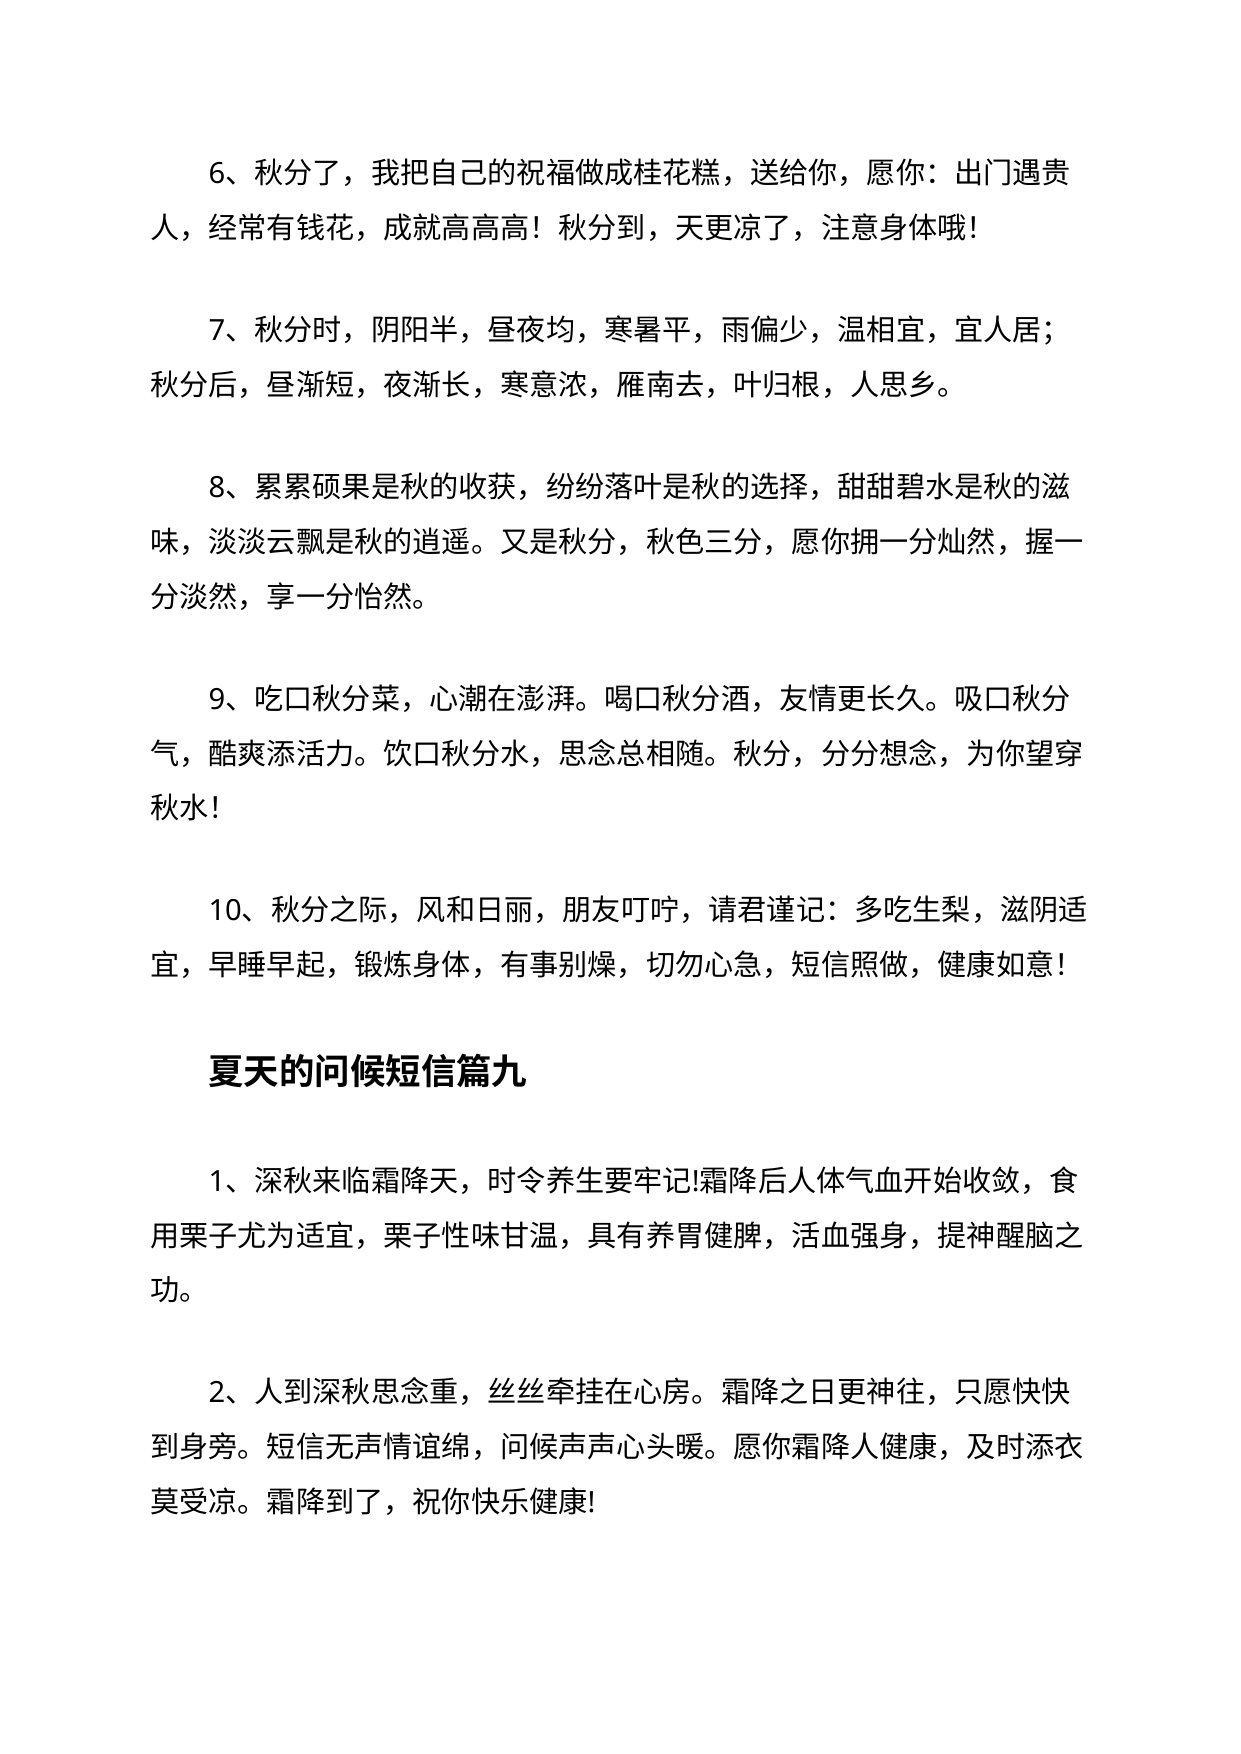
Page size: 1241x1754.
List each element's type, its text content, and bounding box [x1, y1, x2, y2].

text 1、深秋来临霜降天，时令养生要牢记!霜降后人体气血开始收敛，食用栗子尤为适宜，栗子性味甘温，具有养胃健脾，活血强身，提神醒脑之功。 [150, 1157, 1090, 1309]
text 2、人到深秋思念重，丝丝牵挂在心房。霜降之日更神往，只愿快快到身旁。短信无声情谊绵，问候声声心头暖。愿你霜降人健康，及时添衣莫受凉。霜降到了，祝你快乐健康! [150, 1369, 1090, 1521]
text 6、秋分了，我把自己的祝福做成桂花糕，送给你，愿你：出门遇贵人，经常有钱花，成就高高高！秋分到，天更凉了，注意身体哦！ [150, 150, 1090, 247]
text 夏天的问候短信篇九 [150, 1044, 1090, 1095]
text 8、累累硕果是秋的收获，纷纷落叶是秋的选择，甜甜碧水是秋的滋味，淡淡云飘是秋的逍遥。又是秋分，秋色三分，愿你拥一分灿然，握一分淡然，享一分怡然。 [150, 463, 1090, 616]
text 10、秋分之际，风和日丽，朋友叮咛，请君谨记：多吃生梨，滋阴适宜，早睡早起，锻炼身体，有事别燥，切勿心急，短信照做，健康如意！ [150, 887, 1090, 984]
text 9、吃口秋分菜，心潮在澎湃。喝口秋分酒，友情更长久。吸口秋分气，酷爽添活力。饮口秋分水，思念总相随。秋分，分分想念，为你望穿秋水！ [150, 675, 1090, 827]
text 7、秋分时，阴阳半，昼夜均，寒暑平，雨偏少，温相宜，宜人居；秋分后，昼渐短，夜渐长，寒意浓，雁南去，叶归根，人思乡。 [150, 307, 1090, 404]
